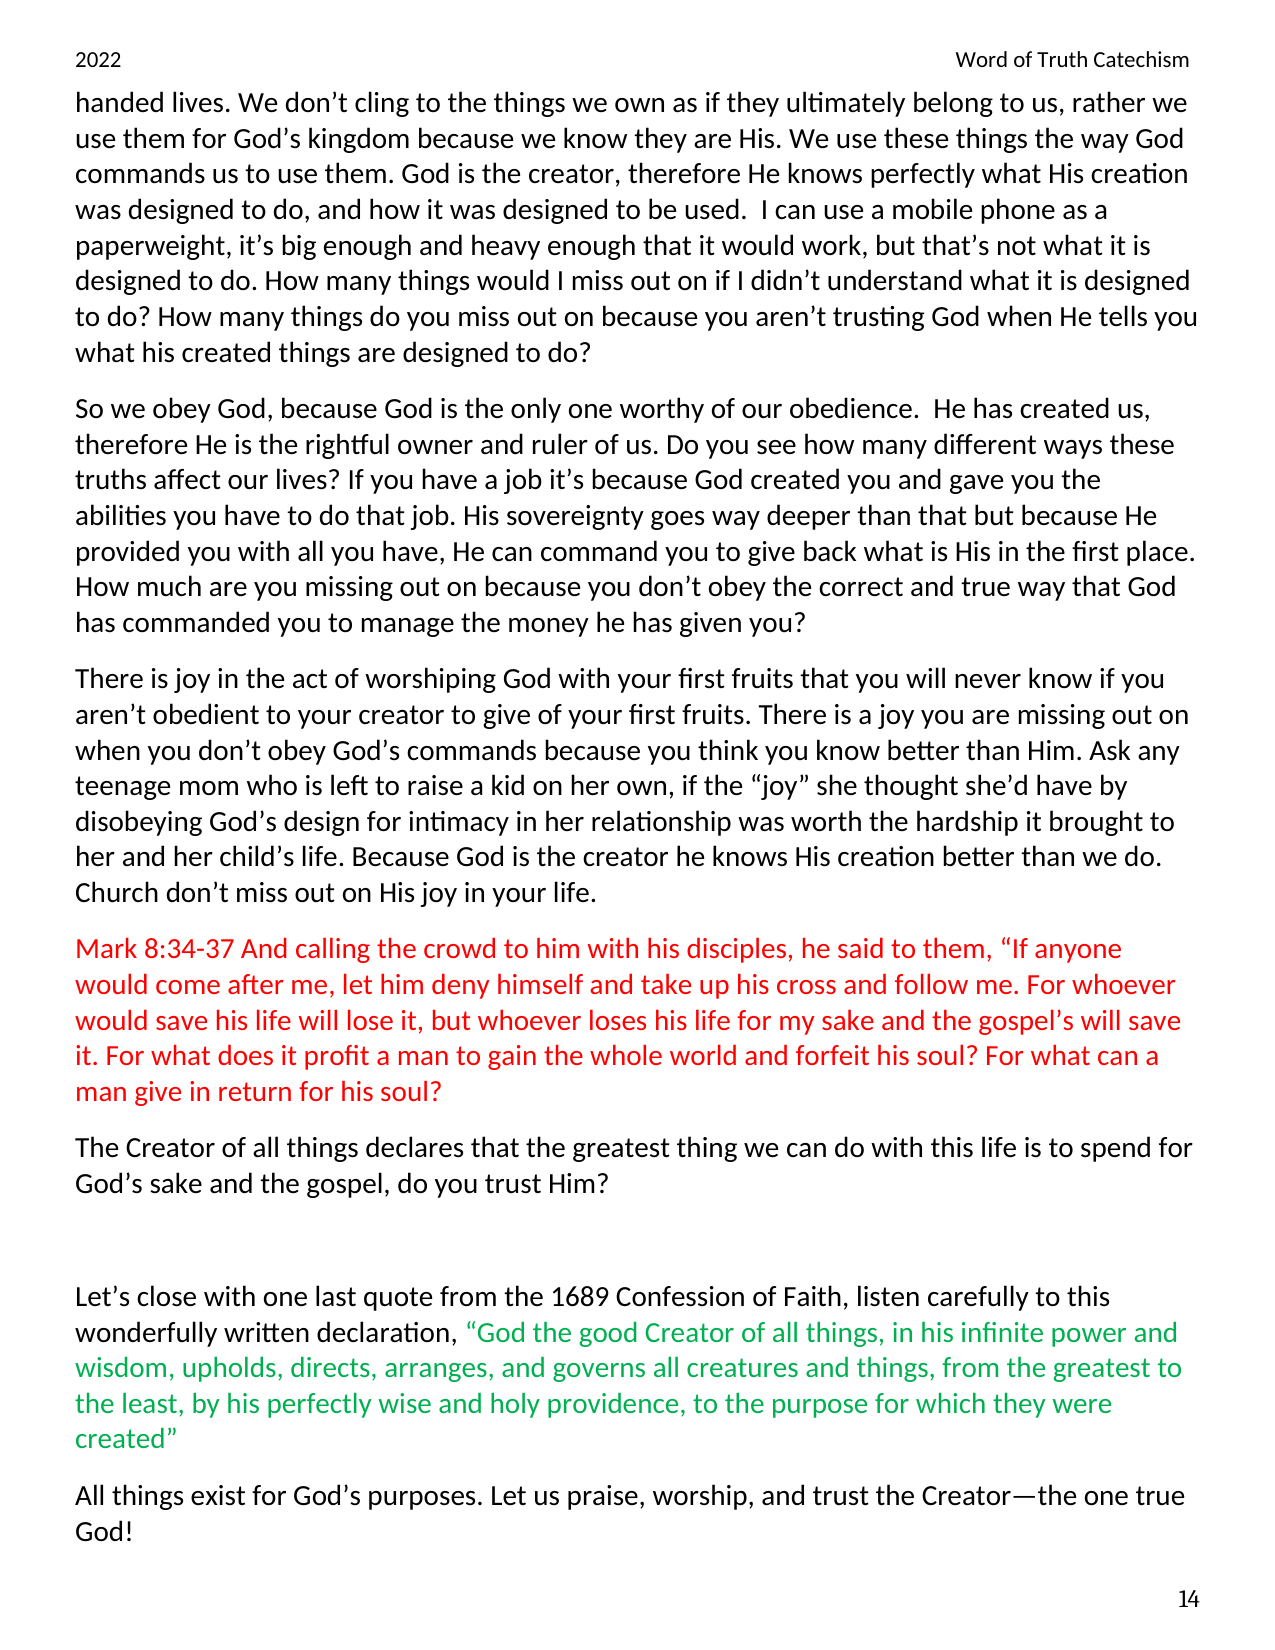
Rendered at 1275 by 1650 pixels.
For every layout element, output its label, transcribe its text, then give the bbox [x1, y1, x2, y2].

text All things exist for God’s purposes. Let us praise, worship, and trust the Creator—the one true God! [75, 1477, 1200, 1548]
text So we obey God, because God is the only one worthy of our obedience. He has created us, therefore He is the rightful owner and ruler of us. Do you see how many different ways these truths affect our lives? If you have a job it’s because God created you and gave you the abilities you have to do that job. His sovereignty goes way deeper than that but because He provided you with all you have, He can command you to give back what is His in the first place. How much are you missing out on because you don’t obey the correct and true way that God has commanded you to manage the money he has given you? [75, 390, 1200, 639]
text Let’s close with one last quote from the 1689 Confession of Faith, listen carefully to this wonderfully written declaration, “God the good Creator of all things, in his infinite power and wisdom, upholds, directs, arranges, and governs all creatures and things, from the greatest to the least, by his perfectly wise and holy providence, to the purpose for which they were created” [75, 1278, 1200, 1456]
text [75, 84, 1200, 369]
text The Creator of all things declares that the greatest thing we can do with this life is to spend for God’s sake and the gospel, do you trust Him? [75, 1129, 1200, 1201]
text There is joy in the act of worshiping God with your first fruits that you will never know if you aren’t obedient to your creator to give of your first fruits. There is a joy you are missing out on when you don’t obey God’s commands because you think you know better than Him. Ask any teenage mom who is left to raise a kid on her own, if the “joy” she thought she’d have by disobeying God’s design for intimacy in her relationship was worth the hardship it brought to her and her child’s life. Because God is the creator he knows His creation better than we do. Church don’t miss out on His joy in your life. [75, 660, 1200, 910]
text Mark 8:34-37 And calling the crowd to him with his disciples, he said to them, “If anyone would come after me, let him deny himself and take up his cross and follow me. For whoever would save his life will lose it, but whoever loses his life for my sake and the gospel’s will save it. For what does it profit a man to gain the whole world and forfeit his soul? For what can a man give in return for his soul? [75, 931, 1200, 1109]
